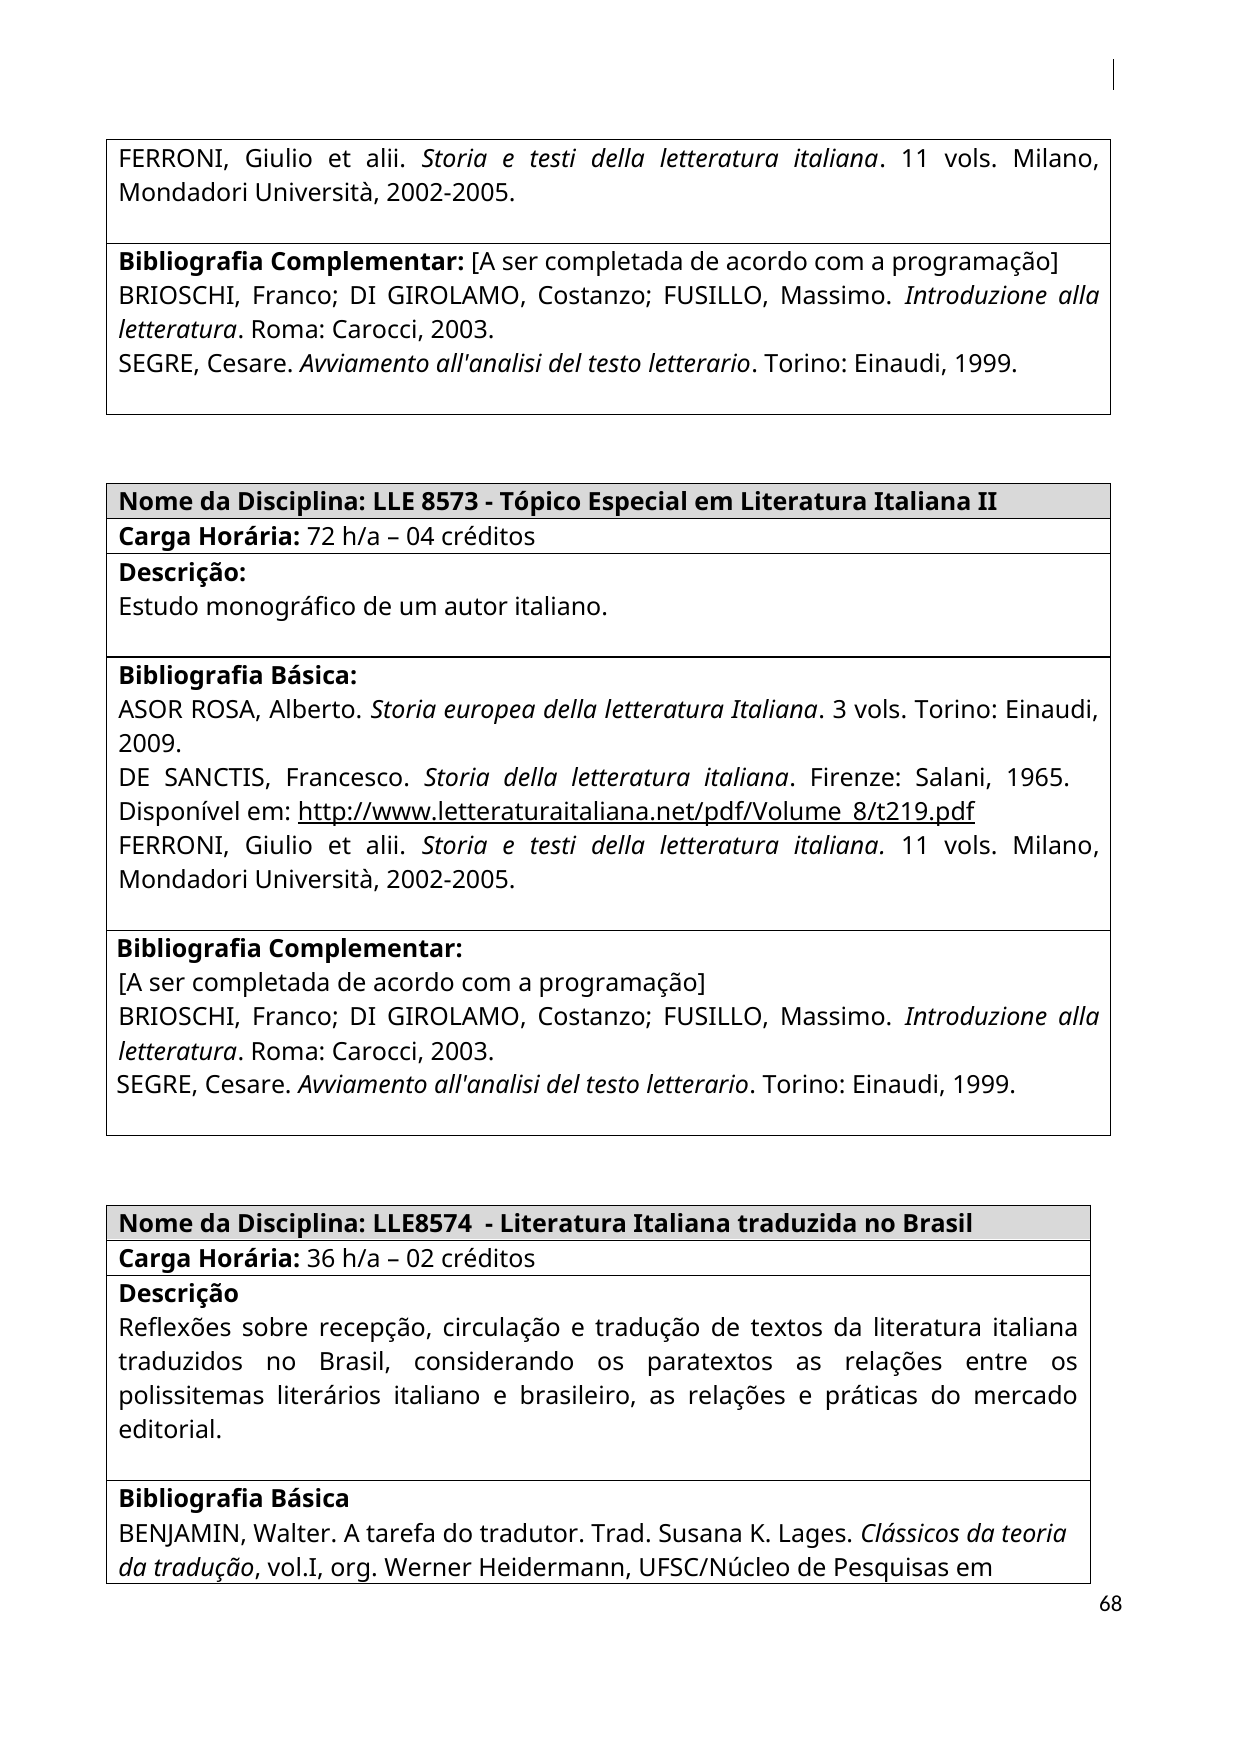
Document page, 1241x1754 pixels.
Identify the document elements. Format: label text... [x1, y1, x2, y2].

table_header Nome da Disciplina: LLE8574 - Literatura Italiana traduzida no Brasil [107, 1206, 1090, 1239]
table_header Nome da Disciplina: LLE 8573 - Tópico Especial em Literatura Italiana II [107, 484, 1110, 518]
table_cell Descrição Reflexões sobre recepção, circulação e tradução de textos da literatura italiana traduzidos no Brasil, considerando os paratextos as relações entre os polissitemas literários italiano e brasileiro, as relações e práticas do mercado editorial. [107, 1276, 1090, 1480]
table_cell Bibliografia Complementar: [A ser completada de acordo com a programação] BRIOSCHI, Franco; DI GIROLAMO, Costanzo; FUSILLO, Massimo. Introduzione alla letteratura. Roma: Carocci, 2003. SEGRE, Cesare. Avviamento all'analisi del testo letterario. Torino: Einaudi, 1999. [107, 931, 1110, 1135]
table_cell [107, 1481, 1090, 1583]
table_cell Carga Horária: 72 h/a – 04 créditos [107, 519, 1110, 553]
table_cell Descrição: Estudo monográfico de um autor italiano. [107, 554, 1110, 656]
table_cell Bibliografia Complementar: [A ser completada de acordo com a programação] BRIOSCHI, Franco; DI GIROLAMO, Costanzo; FUSILLO, Massimo. Introduzione alla letteratura. Roma: Carocci, 2003. SEGRE, Cesare. Avviamento all'analisi del testo letterario. Torino: Einaudi, 1999. [107, 244, 1110, 414]
table_cell Carga Horária: 36 h/a – 02 créditos [107, 1241, 1090, 1275]
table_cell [107, 140, 1110, 242]
